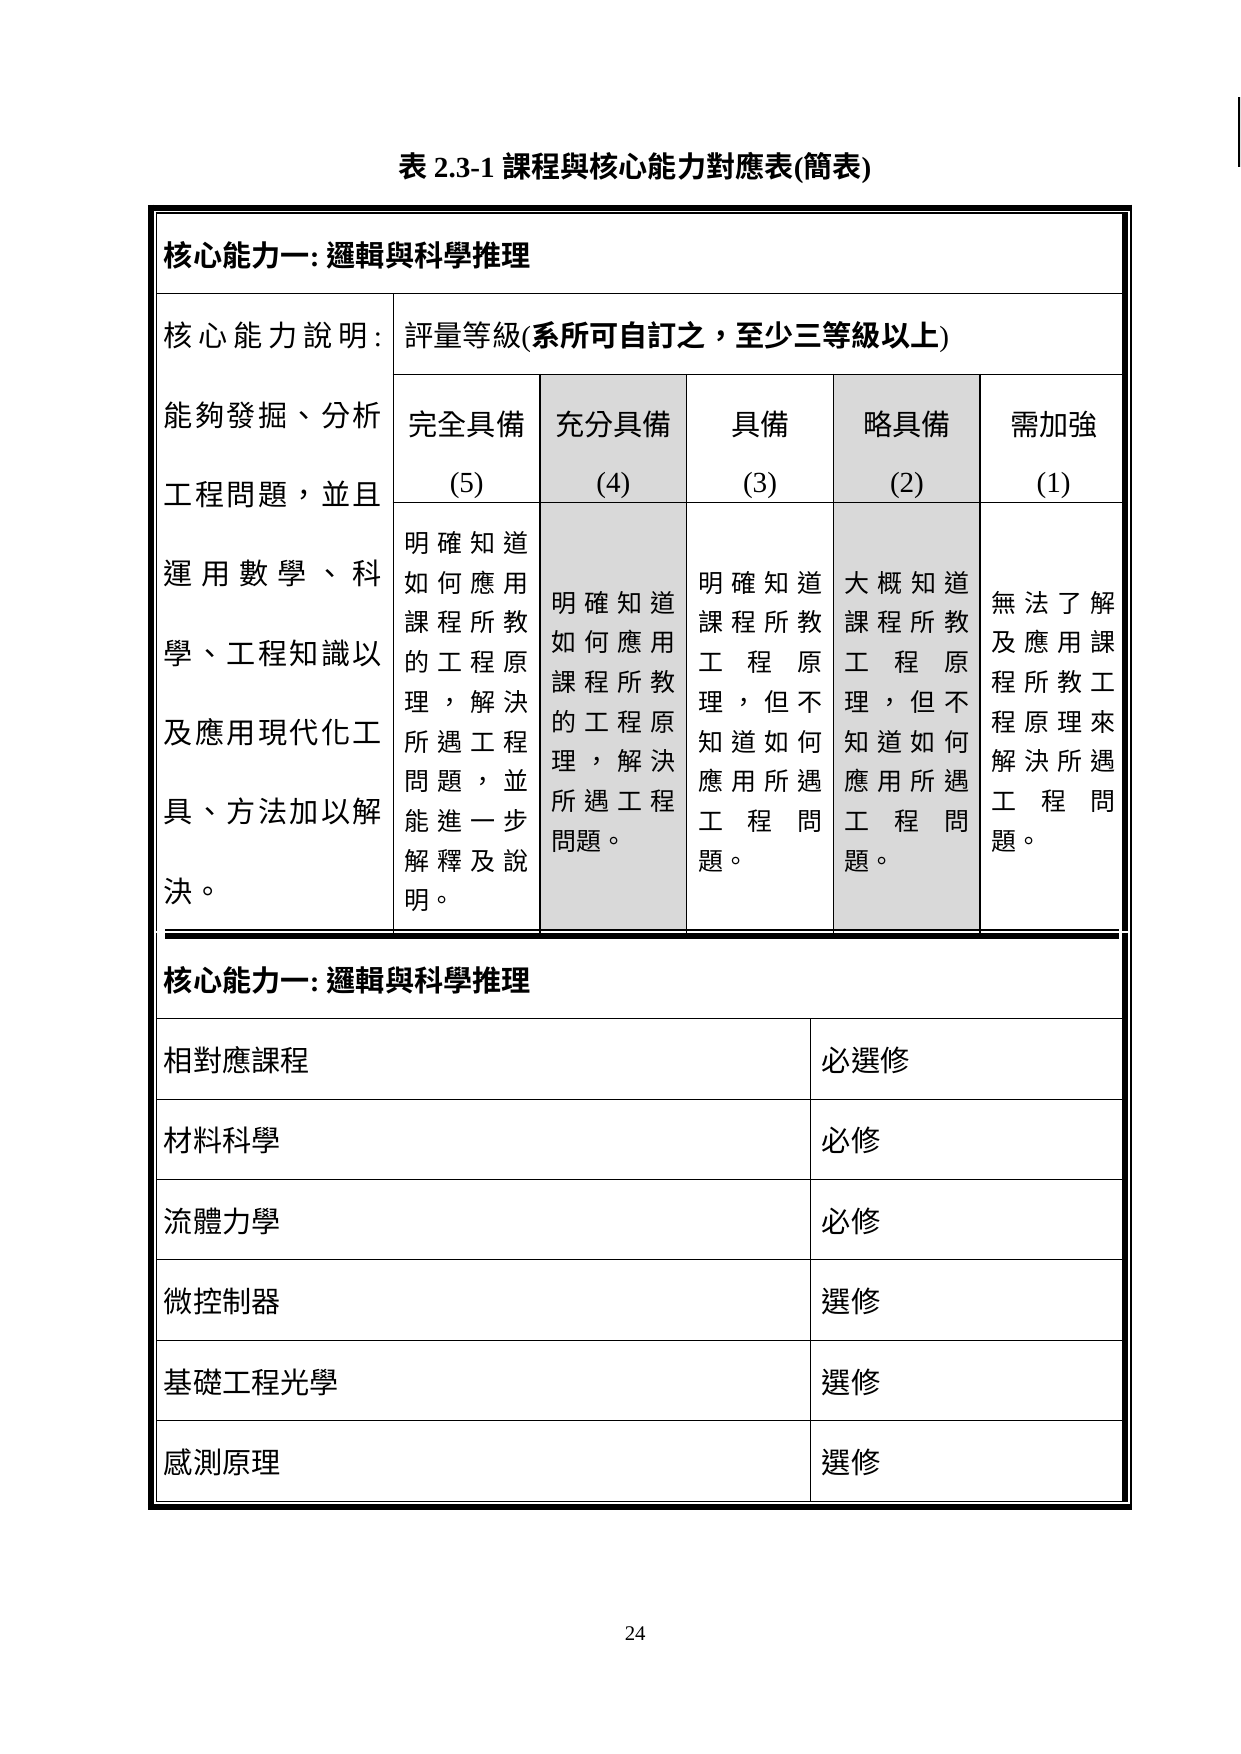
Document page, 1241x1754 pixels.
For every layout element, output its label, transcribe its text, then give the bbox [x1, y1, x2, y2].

table_cell 核心能力說明: 能夠發掘、分析工程問題，並且運用數學、科學、工程知識以及應用現代化工具、方法加以解決。 [157, 294, 393, 929]
table_cell 材料科學 [157, 1100, 810, 1179]
table_cell 略具備 (2) [834, 375, 979, 502]
table_cell 感測原理 [157, 1421, 810, 1501]
table_cell 核心能力一: 邏輯與科學推理 [154, 929, 1127, 1018]
table_cell 明確知道如何應用課程所教的工程原理，解決所遇工程問題。 [541, 503, 686, 929]
table_cell 必修 [811, 1180, 1122, 1259]
table_cell 必選修 [811, 1019, 1122, 1098]
table_cell 完全具備(5) [394, 375, 539, 502]
table_cell 明確知道課程所教工程原理，但不知道如何應用所遇工程問題。 [687, 503, 833, 929]
table_cell 相對應課程 [157, 1019, 810, 1098]
table_cell 無法了解及應用課程所教工程原理來解決所遇工程問題。 [981, 503, 1122, 929]
table_cell 流體力學 [157, 1180, 810, 1259]
table_cell 充分具備(4) [541, 375, 686, 502]
table_cell 選修 [811, 1341, 1122, 1420]
table_cell 大概知道課程所教工程原理，但不知道如何應用所遇工程問題。 [834, 503, 979, 929]
table_cell 需加強 (1) [981, 375, 1122, 502]
table_cell 微控制器 [157, 1260, 810, 1340]
table_cell 選修 [811, 1421, 1122, 1501]
table_cell 明確知道如何應用課程所教的工程原理，解決所遇工程問題，並能進一步解釋及說明。 [394, 503, 539, 929]
table_header 核心能力一: 邏輯與科學推理 [157, 214, 1122, 293]
table_cell 必修 [811, 1100, 1122, 1179]
table_cell 基礎工程光學 [157, 1341, 810, 1420]
table_cell 選修 [811, 1260, 1122, 1340]
table_cell 具備 (3) [687, 375, 833, 502]
table_cell 評量等級(系所可自訂之，至少三等級以上) [394, 294, 1122, 374]
text 表2.3-1 課程與核心能力對應表(簡表) [148, 125, 1122, 204]
